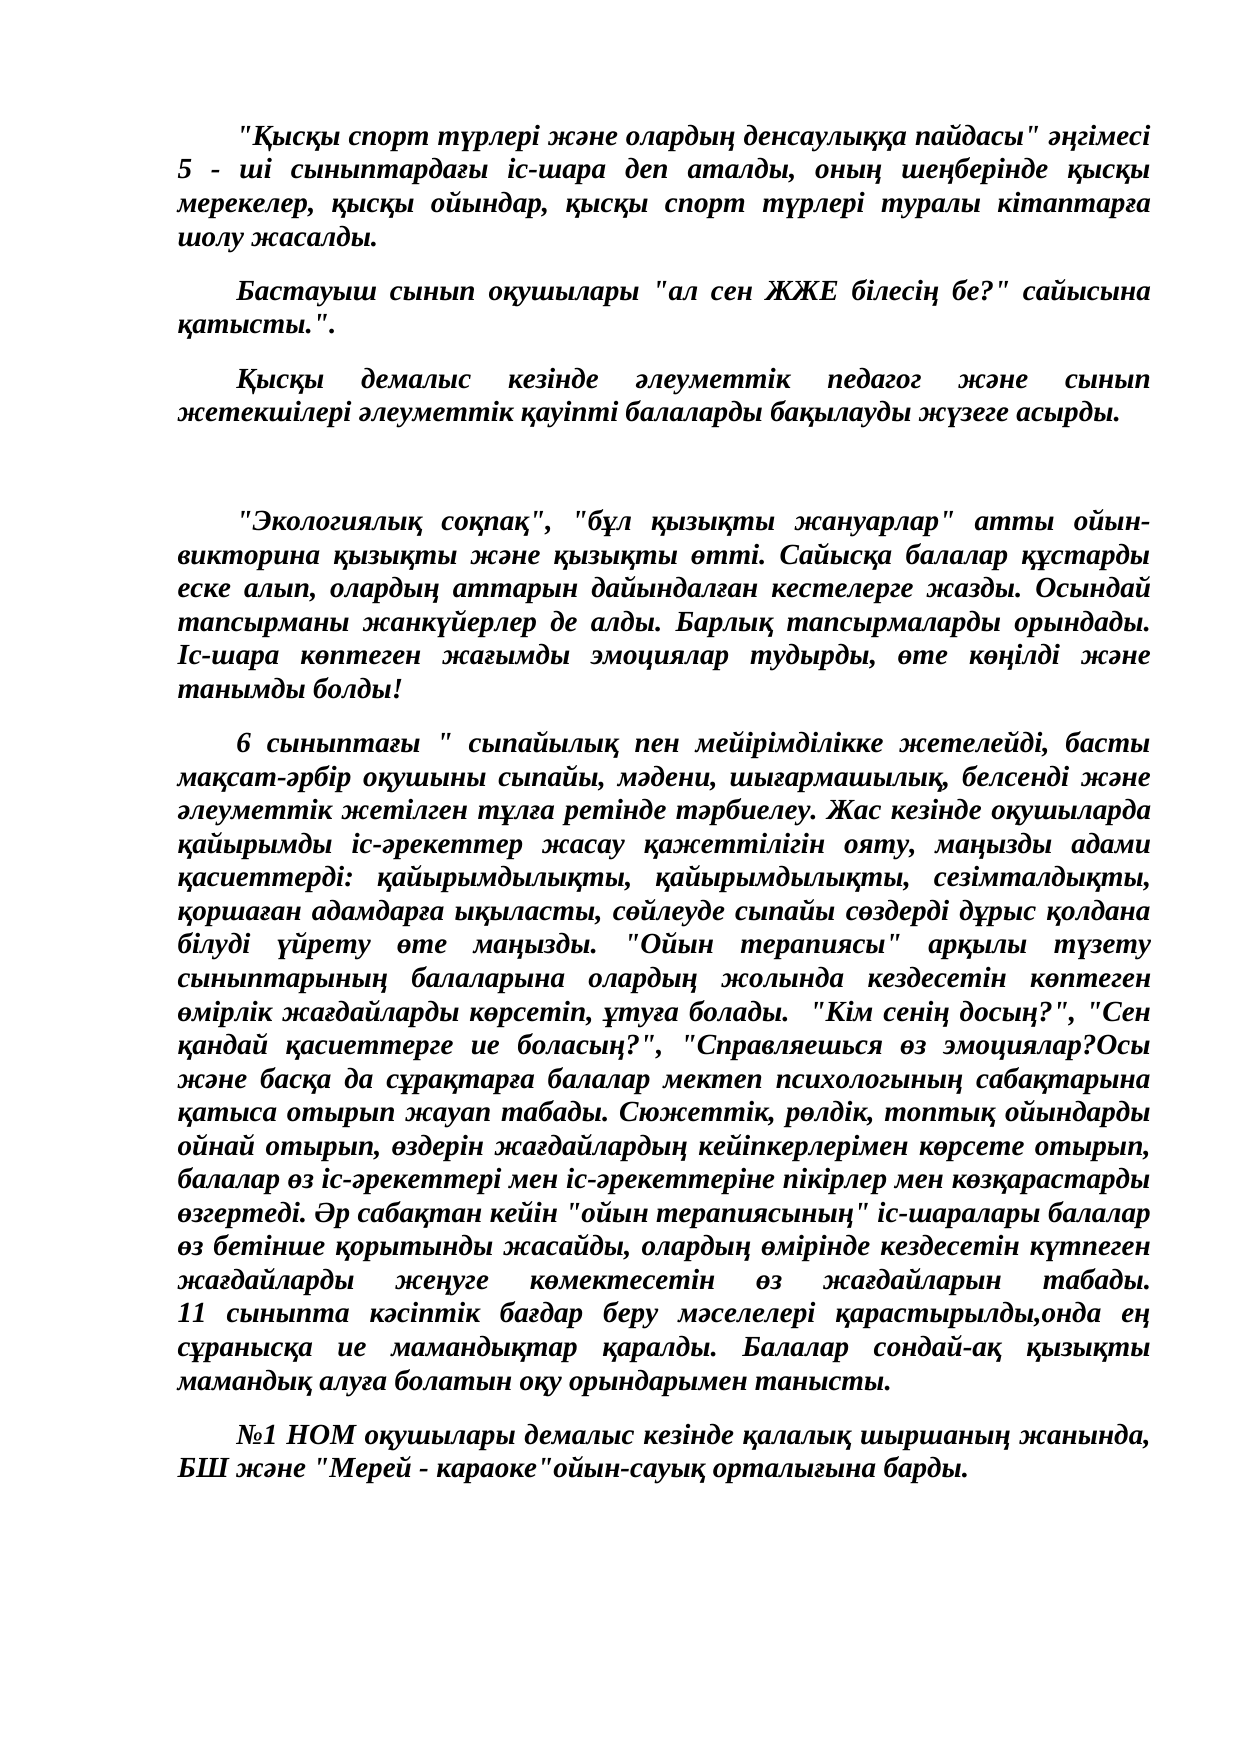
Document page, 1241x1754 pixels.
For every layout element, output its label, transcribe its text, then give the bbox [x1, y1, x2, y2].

text "Экологиялық соқпақ", "бұл қызықты жануарлар" атты ойын-викторина қызықты және қызықты өтті. Сайысқа балалар құстарды еске алып, олардың аттарын дайындалған кестелерге жазды. Осындай тапсырманы жанкүйерлер де алды. Барлық тапсырмаларды орындады. Іс-шара көптеген жағымды эмоциялар тудырды, өте көңілді және танымды болды! [177, 503, 1152, 704]
text Қысқы демалыс кезінде әлеуметтік педагог және сынып жетекшілері әлеуметтік қауіпті балаларды бақылауды жүзеге асырды. [177, 361, 1152, 428]
text №1 НОМ оқушылары демалыс кезінде қалалық шыршаның жанында, БШ және "Мерей - караоке"ойын-сауық орталығына барды. [177, 1417, 1152, 1484]
text "Қысқы спорт түрлері және олардың денсаулыққа пайдасы" әңгімесі 5 - ші сыныптардағы іс-шара деп аталды, оның шеңберінде қысқы мерекелер, қысқы ойындар, қысқы спорт түрлері туралы кітаптарға шолу жасалды. [177, 118, 1152, 252]
text 6 сыныптағы " сыпайылық пен мейірімділікке жетелейді, басты мақсат-әрбір оқушыны сыпайы, мәдени, шығармашылық, белсенді және әлеуметтік жетілген тұлға ретінде тәрбиелеу. Жас кезінде оқушыларда қайырымды іс-әрекеттер жасау қажеттілігін ояту, маңызды адами қасиеттерді: қайырымдылықты, қайырымдылықты, сезімталдықты, қоршаған адамдарға ықыласты, сөйлеуде сыпайы сөздерді дұрыс қолдана білуді үйрету өте маңызды. "Ойын терапиясы" арқылы түзету сыныптарының балаларына олардың жолында кездесетін көптеген өмірлік жағдайларды көрсетіп, ұтуға болады. "Кім сенің досың?", "Сен қандай қасиеттерге ие боласың?", "Справляешься өз эмоциялар?Осы және басқа да сұрақтарға балалар мектеп психологының сабақтарына қатыса отырып жауап табады. Сюжеттік, рөлдік, топтық ойындарды ойнай отырып, өздерін жағдайлардың кейіпкерлерімен көрсете отырып, балалар өз іс-әрекеттері мен іс-әрекеттеріне пікірлер мен көзқарастарды өзгертеді. Әр сабақтан кейін "ойын терапиясының" іс-шаралары балалар өз бетінше қорытынды жасайды, олардың өмірінде кездесетін күтпеген жағдайларды жеңуге көмектесетін өз жағдайларын табады. 11 сыныпта кәсіптік бағдар беру мәселелері қарастырылды,онда ең сұранысқа ие мамандықтар қаралды. Балалар сондай-ақ қызықты мамандық алуға болатын оқу орындарымен танысты. [177, 725, 1152, 1396]
text Бастауыш сынып оқушылары "ал сен ЖЖЕ білесің бе?" сайысына қатысты.". [177, 273, 1152, 340]
